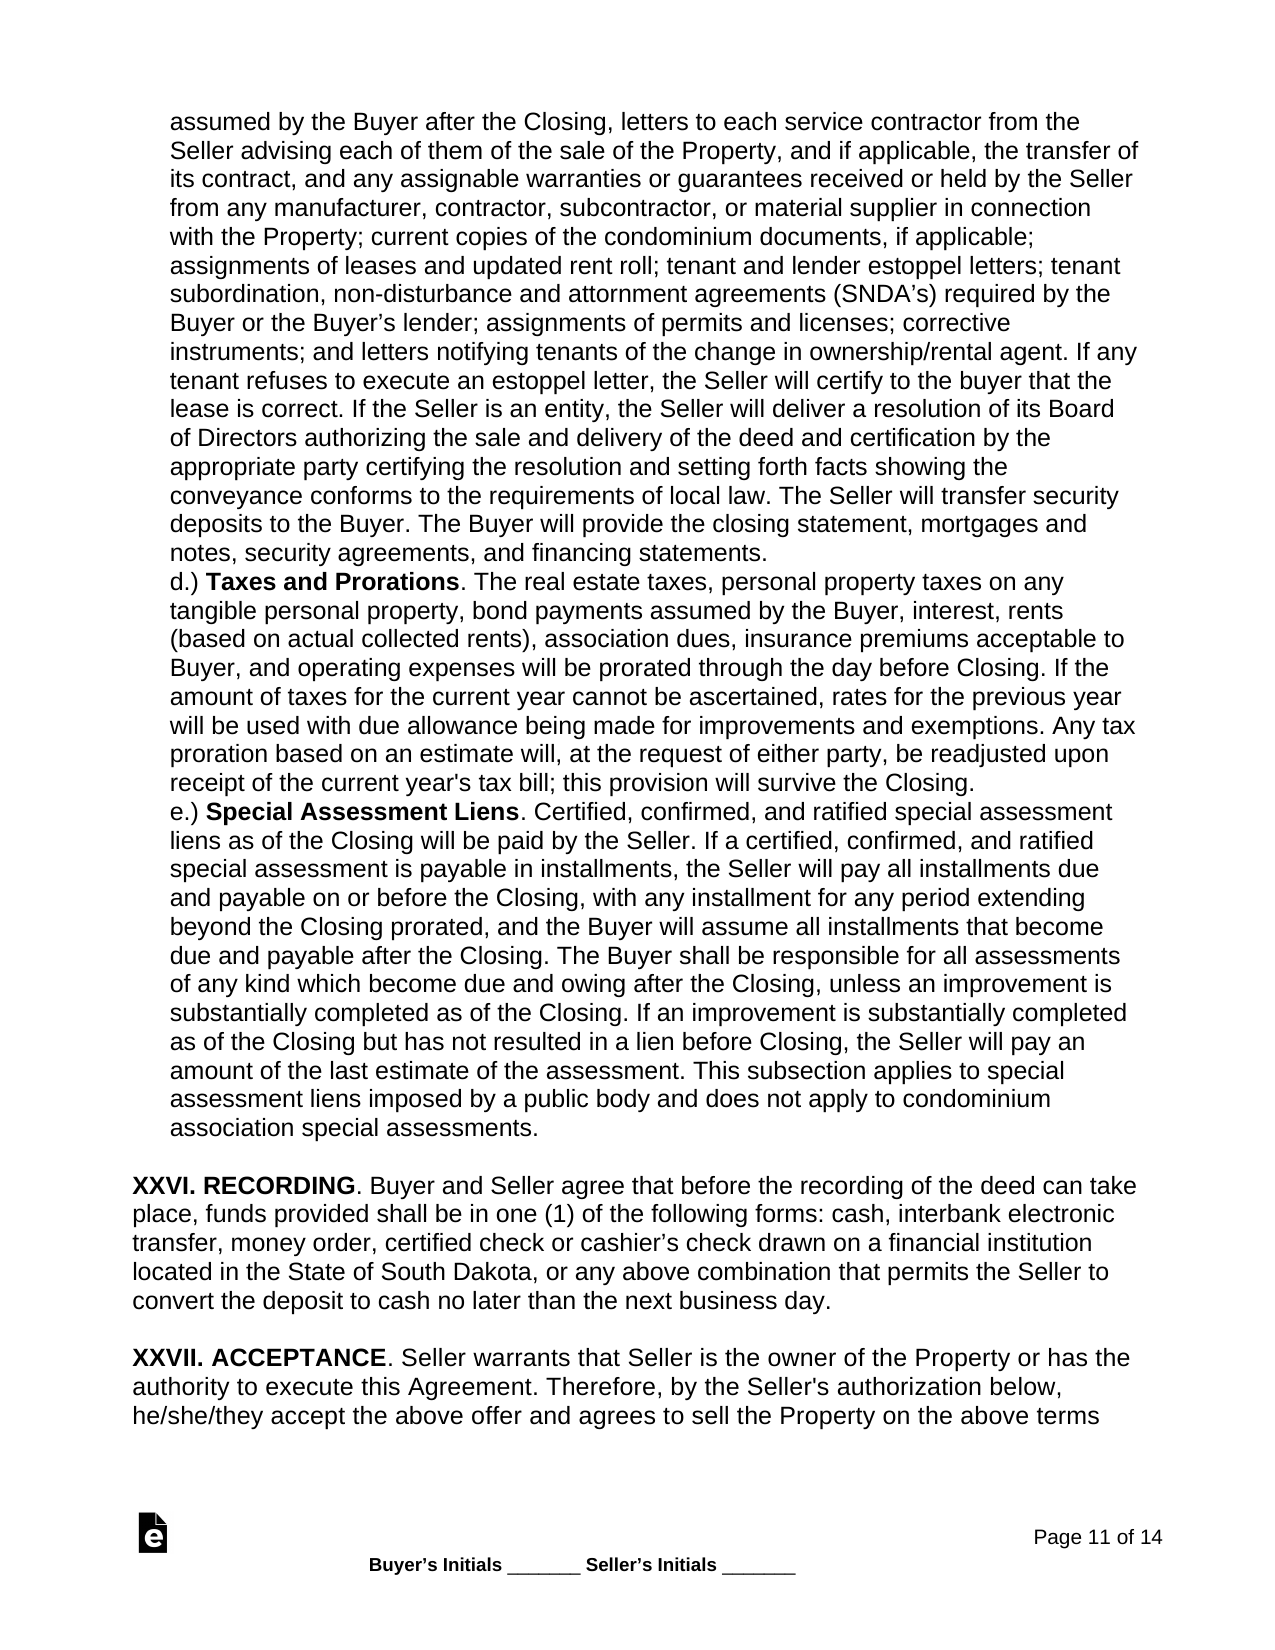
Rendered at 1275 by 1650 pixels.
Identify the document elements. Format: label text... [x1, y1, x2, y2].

text XXVI. RECORDING. Buyer and Seller agree that before the recording of the deed can take place, funds provided shall be in one (1) of the following forms: cash, interbank electronic transfer, money order, certified check or cashier’s check drawn on a financial institution located in the State of South Dakota, or any above combination that permits the Seller to convert the deposit to cash no later than the next business day. [132, 1171, 1143, 1314]
text d.) Taxes and Prorations. The real estate taxes, personal property taxes on any tangible personal property, bond payments assumed by the Buyer, interest, rents (based on actual collected rents), association dues, insurance premiums acceptable to Buyer, and operating expenses will be prorated through the day before Closing. If the amount of taxes for the current year cannot be ascertained, rates for the previous year will be used with due allowance being made for improvements and exemptions. Any tax proration based on an estimate will, at the request of either party, be readjusted upon receipt of the current year's tax bill; this provision will survive the Closing. [169, 567, 1143, 797]
picture [132, 1511, 174, 1554]
text e.) Special Assessment Liens. Certified, confirmed, and ratified special assessment liens as of the Closing will be paid by the Seller. If a certified, confirmed, and ratified special assessment is payable in installments, the Seller will pay all installments due and payable on or before the Closing, with any installment for any period extending beyond the Closing prorated, and the Buyer will assume all installments that become due and payable after the Closing. The Buyer shall be responsible for all assessments of any kind which become due and owing after the Closing, unless an improvement is substantially completed as of the Closing. If an improvement is substantially completed as of the Closing but has not resulted in a lien before Closing, the Seller will pay an amount of the last estimate of the assessment. This subsection applies to special assessment liens imposed by a public body and does not apply to condominium association special assessments. [169, 797, 1143, 1142]
